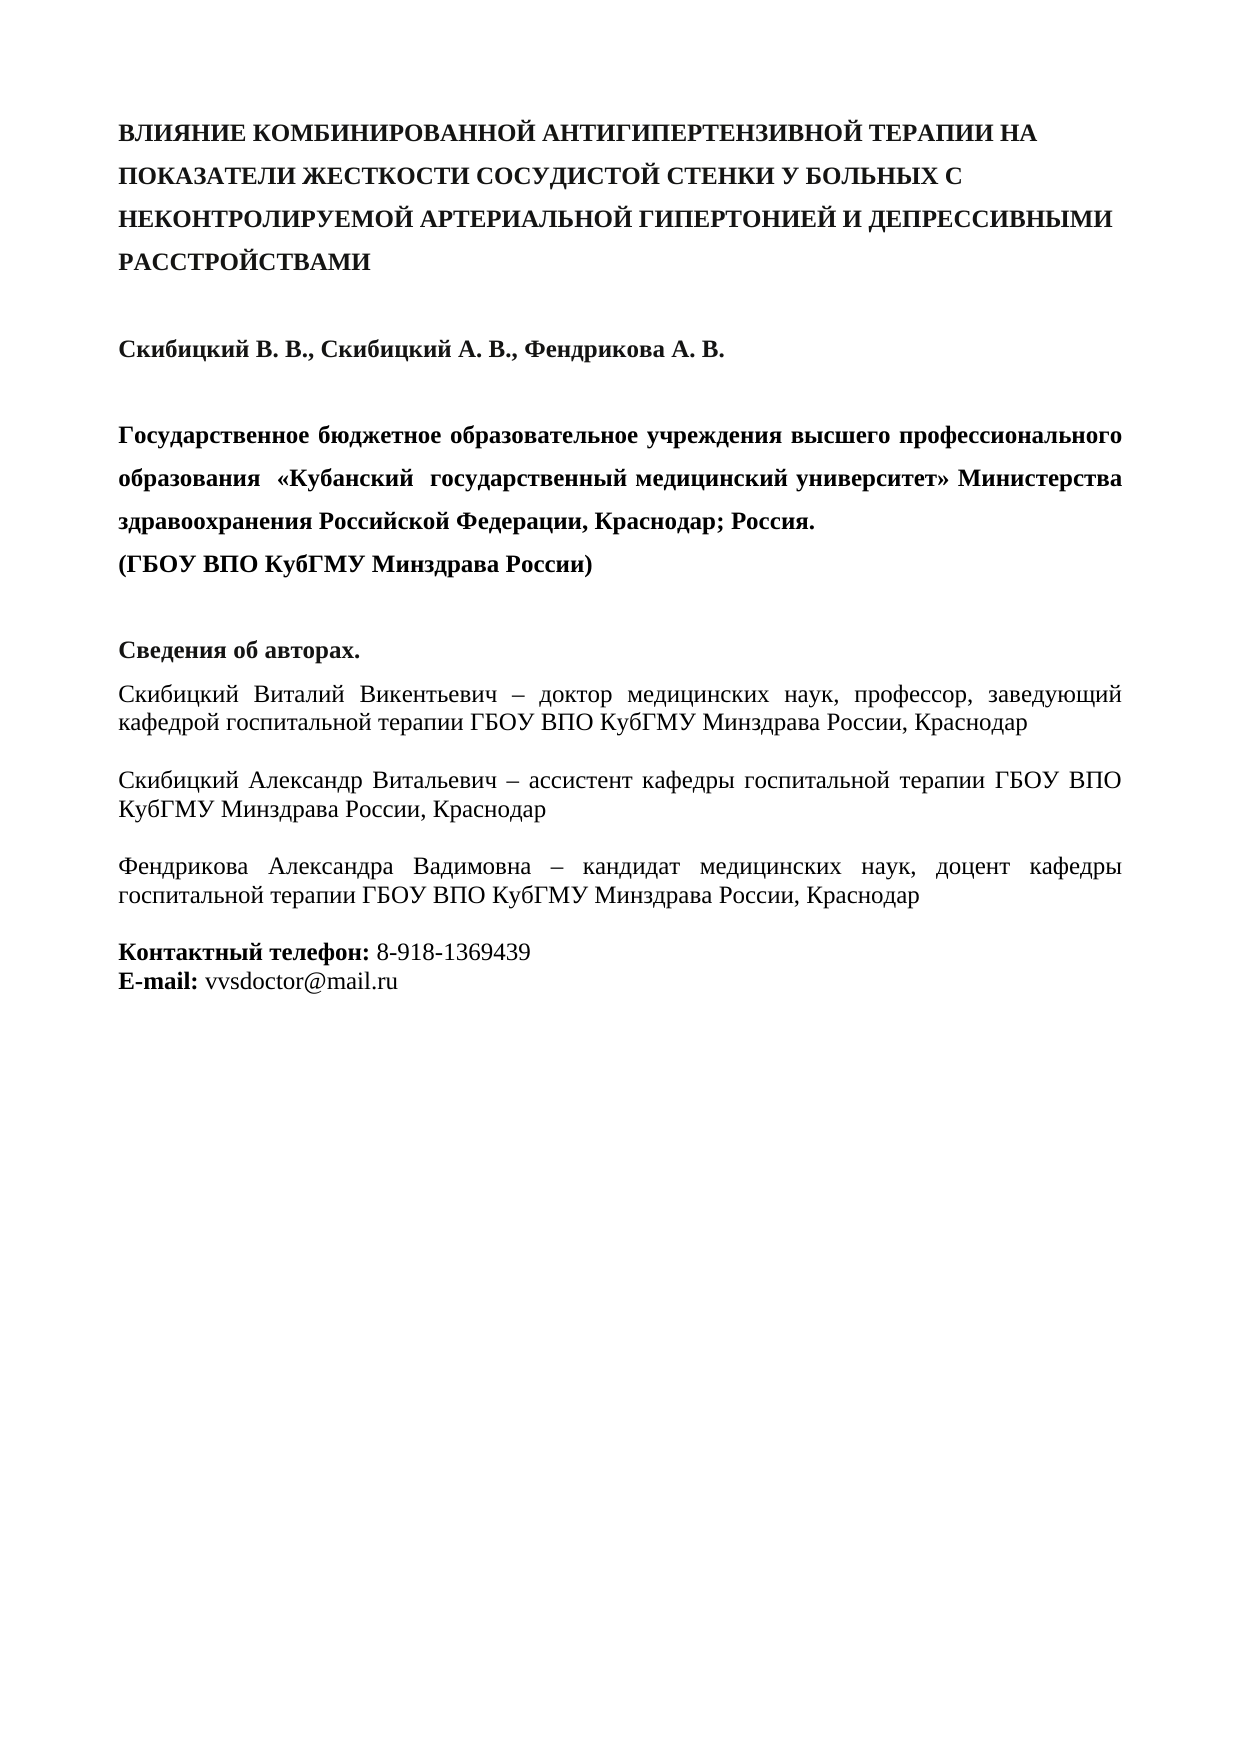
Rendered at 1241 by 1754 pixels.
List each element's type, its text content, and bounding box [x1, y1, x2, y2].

text Скибицкий В. В., Скибицкий А. В., Фендрикова А. В. [118, 334, 1122, 362]
text Контактный телефон: 8-918-1369439 [118, 937, 1123, 966]
text (ГБОУ ВПО КубГМУ Минздрава России) [118, 549, 1123, 578]
text Скибицкий Виталий Викентьевич – доктор медицинских наук, профессор, заведующий кафедрой госпитальной терапии ГБОУ ВПО КубГМУ Минздрава России, Краснодар [118, 679, 1123, 736]
text ВЛИЯНИЕ КОМБИНИРОВАННОЙ АНТИГИПЕРТЕНЗИВНОЙ ТЕРАПИИ НА ПОКАЗАТЕЛИ ЖЕСТКОСТИ СОСУДИСТОЙ СТЕНКИ У БОЛЬНЫХ С НЕКОНТРОЛИРУЕМОЙ АРТЕРИАЛЬНОЙ ГИПЕРТОНИЕЙ И ДЕПРЕССИВНЫМИ РАССТРОЙСТВАМИ [118, 118, 1122, 276]
text Фендрикова Александра Вадимовна – кандидат медицинских наук, доцент кафедры госпитальной терапии ГБОУ ВПО КубГМУ Минздрава России, Краснодар [118, 851, 1123, 909]
text Сведения об авторах. [118, 636, 1122, 664]
text E-mail: vvsdoctor@mail.ru [118, 966, 1123, 995]
text Государственное бюджетное образовательное учреждения высшего профессионального образования «Кубанский государственный медицинский университет» Министерства здравоохранения Российской Федерации, Краснодар; Россия. [118, 420, 1123, 535]
text Скибицкий Александр Витальевич – ассистент кафедры госпитальной терапии ГБОУ ВПО КубГМУ Минздрава России, Краснодар [118, 765, 1123, 822]
